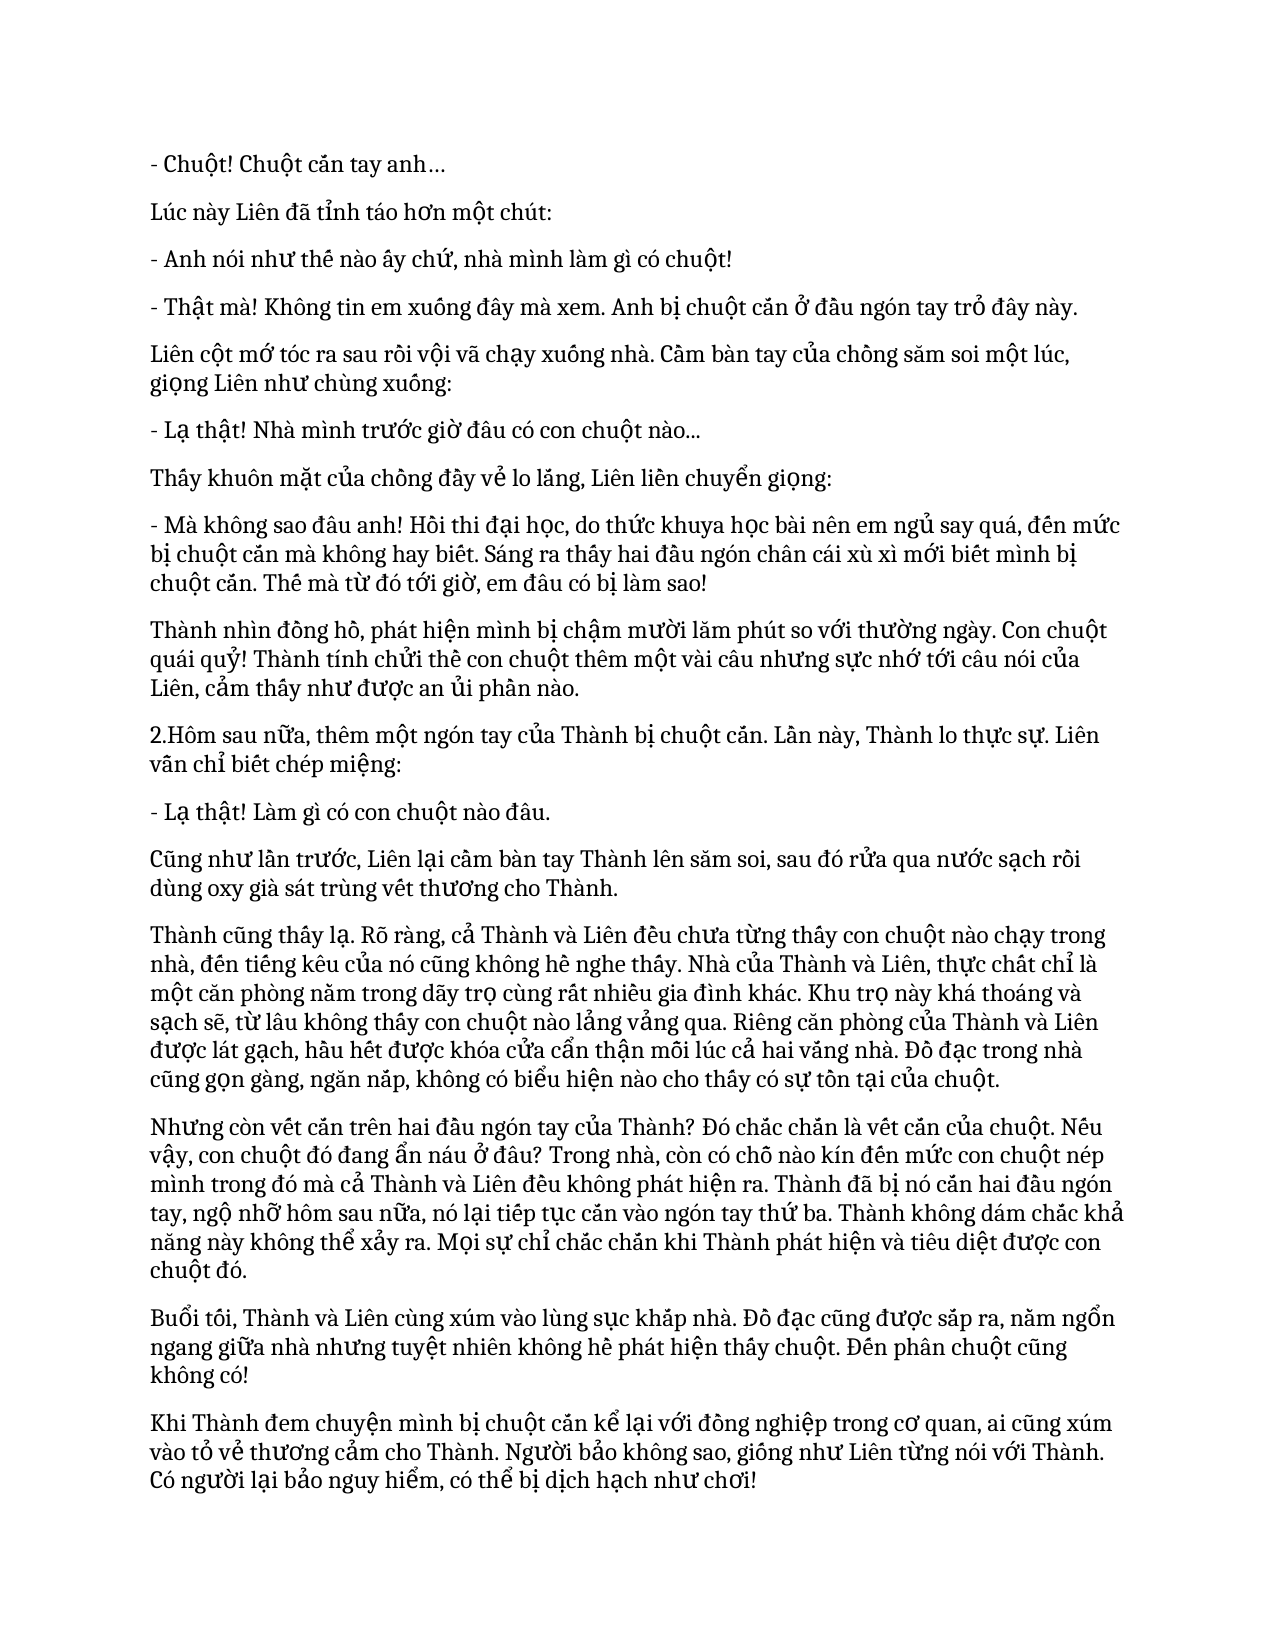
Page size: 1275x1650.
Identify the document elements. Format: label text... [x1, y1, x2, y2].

text Lúc này Liên đã tỉnh táo hơn một chút: [150, 197, 1125, 226]
text Thành nhìn đồng hồ, phát hiện mình bị chậm mười lăm phút so với thường ngày. Con chuột quái quỷ! Thành tính chửi thề con chuột thêm một vài câu nhưng sực nhớ tới câu nói của Liên, cảm thấy như được an ủi phần nào. [150, 616, 1125, 702]
text - Anh nói như thế nào ấy chứ, nhà mình làm gì có chuột! [150, 245, 1125, 274]
text Nhưng còn vết cắn trên hai đầu ngón tay của Thành? Đó chắc chắn là vết cắn của chuột. Nếu vậy, con chuột đó đang ẩn náu ở đâu? Trong nhà, còn có chỗ nào kín đến mức con chuột nép mình trong đó mà cả Thành và Liên đều không phát hiện ra. Thành đã bị nó cắn hai đầu ngón tay, ngộ nhỡ hôm sau nữa, nó lại tiếp tục cắn vào ngón tay thứ ba. Thành không dám chắc khả năng này không thể xảy ra. Mọi sự chỉ chắc chắn khi Thành phát hiện và tiêu diệt được con chuột đó. [150, 1112, 1125, 1285]
text - Thật mà! Không tin em xuống đây mà xem. Anh bị chuột cắn ở đầu ngón tay trỏ đây này. [150, 292, 1125, 321]
text Cũng như lần trước, Liên lại cầm bàn tay Thành lên săm soi, sau đó rửa qua nước sạch rồi dùng oxy già sát trùng vết thương cho Thành. [150, 845, 1125, 902]
text 2.Hôm sau nữa, thêm một ngón tay của Thành bị chuột cắn. Lần này, Thành lo thực sự. Liên vẫn chỉ biết chép miệng: [150, 721, 1125, 779]
text - Chuột! Chuột cắn tay anh… [150, 150, 1125, 179]
text Thấy khuôn mặt của chồng đầy vẻ lo lắng, Liên liền chuyển giọng: [150, 464, 1125, 492]
text Liên cột mớ tóc ra sau rồi vội vã chạy xuống nhà. Cầm bàn tay của chồng săm soi một lúc, giọng Liên như chùng xuống: [150, 340, 1125, 397]
text - Lạ thật! Làm gì có con chuột nào đâu. [150, 797, 1125, 826]
text Buổi tối, Thành và Liên cùng xúm vào lùng sục khắp nhà. Đồ đạc cũng được sắp ra, nằm ngổn ngang giữa nhà nhưng tuyệt nhiên không hề phát hiện thấy chuột. Đến phân chuột cũng không có! [150, 1304, 1125, 1390]
text Khi Thành đem chuyện mình bị chuột cắn kể lại với đồng nghiệp trong cơ quan, ai cũng xúm vào tỏ vẻ thương cảm cho Thành. Người bảo không sao, giống như Liên từng nói với Thành. Có người lại bảo nguy hiểm, có thể bị dịch hạch như chơi! [150, 1409, 1125, 1495]
text Thành cũng thấy lạ. Rõ ràng, cả Thành và Liên đều chưa từng thấy con chuột nào chạy trong nhà, đến tiếng kêu của nó cũng không hề nghe thấy. Nhà của Thành và Liên, thực chất chỉ là một căn phòng nằm trong dãy trọ cùng rất nhiều gia đình khác. Khu trọ này khá thoáng và sạch sẽ, từ lâu không thấy con chuột nào lảng vảng qua. Riêng căn phòng của Thành và Liên được lát gạch, hầu hết được khóa cửa cẩn thận mỗi lúc cả hai vắng nhà. Đồ đạc trong nhà cũng gọn gàng, ngăn nắp, không có biểu hiện nào cho thấy có sự tồn tại của chuột. [150, 921, 1125, 1094]
text - Lạ thật! Nhà mình trước giờ đâu có con chuột nào... [150, 416, 1125, 445]
text - Mà không sao đâu anh! Hồi thi đại học, do thức khuya học bài nên em ngủ say quá, đến mức bị chuột cắn mà không hay biết. Sáng ra thấy hai đầu ngón chân cái xù xì mới biết mình bị chuột cắn. Thế mà từ đó tới giờ, em đâu có bị làm sao! [150, 511, 1125, 597]
